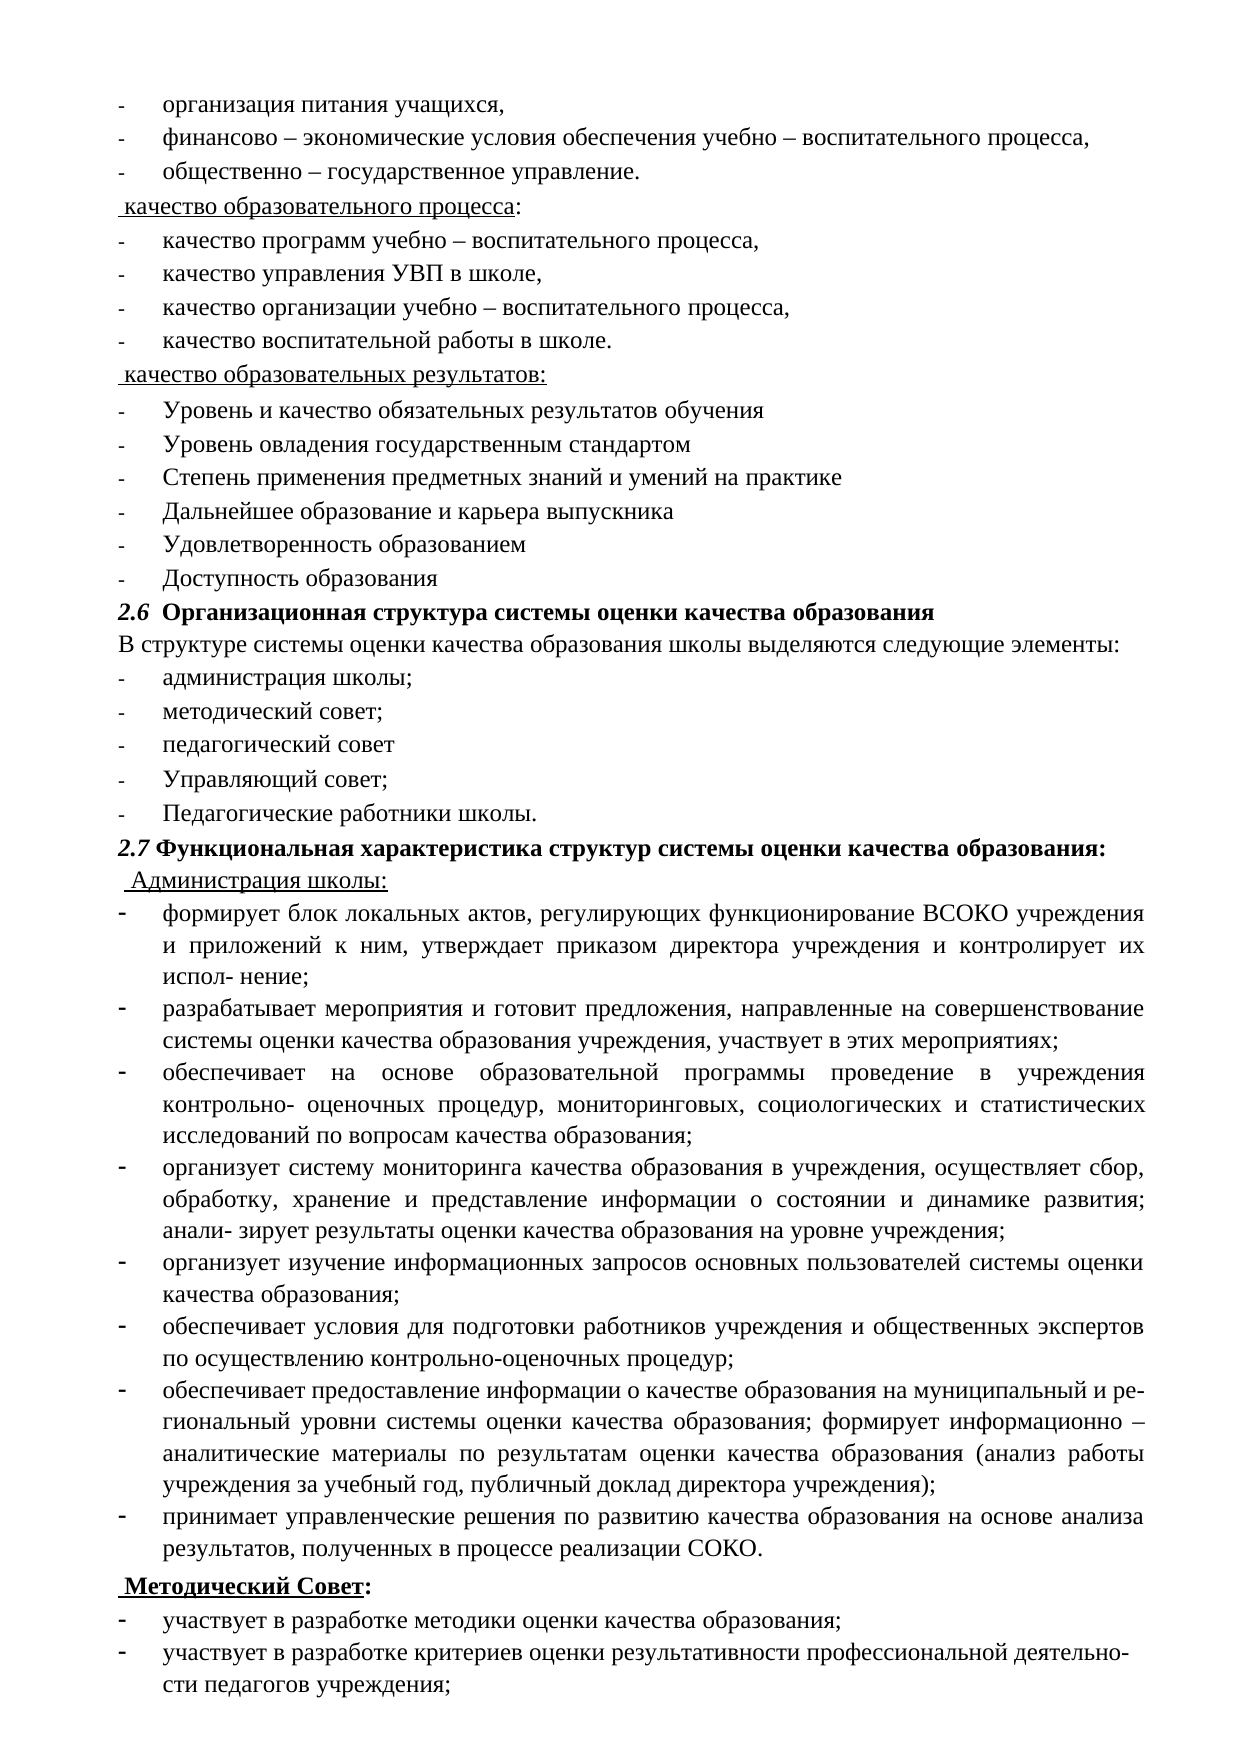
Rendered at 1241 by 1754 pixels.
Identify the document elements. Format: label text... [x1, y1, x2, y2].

list качество программ учебно – воспитательного процесса, [118, 225, 1180, 253]
list организация питания учащихся, [118, 89, 1180, 117]
list обеспечивает на основе образовательной программы проведение в учреждения контрольно- оценочных процедур, мониторинговых, социологических и статистических исследований по вопросам качества образования; [118, 1057, 1146, 1149]
list общественно – государственное управление. [118, 156, 1180, 185]
text В структуре системы оценки качества образования школы выделяются следующие элементы: [118, 629, 1180, 658]
list педагогический совет [118, 729, 1180, 758]
text Администрация школы: [124, 865, 1180, 894]
list администрация школы; [118, 662, 1180, 691]
list Организационная структура системы оценки качества образования [118, 597, 1180, 626]
text качество образовательного процесса: [118, 191, 1180, 219]
list качество организации учебно – воспитательного процесса, [118, 292, 1180, 320]
list Функциональная характеристика структур системы оценки качества образования: [118, 833, 1180, 862]
list разрабатывает мероприятия и готовит предложения, направленные на совершенствование системы оценки качества образования учреждения, участвует в этих мероприятиях; [118, 993, 1145, 1054]
list Доступность образования [118, 563, 1180, 592]
list качество управления УВП в школе, [118, 258, 1180, 287]
list участвует в разработке критериев оценки результативности профессиональной деятельно- сти педагогов учреждения; [118, 1637, 1145, 1698]
list Степень применения предметных знаний и умений на практике [118, 462, 1180, 491]
text Методический Совет: [118, 1571, 1180, 1600]
list Педагогические работники школы. [118, 798, 1180, 827]
list формирует блок локальных актов, регулирующих функционирование ВСОКО учреждения и приложений к ним, утверждает приказом директора учреждения и контролирует их испол- нение; [118, 898, 1146, 990]
list обеспечивает условия для подготовки работников учреждения и общественных экспертов по осуществлению контрольно-оценочных процедур; [118, 1311, 1145, 1371]
list качество воспитательной работы в школе. [118, 325, 1180, 354]
text качество образовательных результатов: [118, 359, 1180, 388]
list Уровень овладения государственным стандартом [118, 429, 1180, 458]
list организует изучение информационных запросов основных пользователей системы оценки качества образования; [118, 1247, 1144, 1308]
list организует систему мониторинга качества образования в учреждения, осуществляет сбор, обработку, хранение и представление информации о состоянии и динамике развития; анали- зирует результаты оценки качества образования на уровне учреждения; [118, 1152, 1146, 1244]
list Удовлетворенность образованием [118, 529, 1180, 558]
list Уровень и качество обязательных результатов обучения [118, 395, 1180, 424]
list принимает управленческие решения по развитию качества образования на основе анализа результатов, полученных в процессе реализации СОКО. [118, 1501, 1145, 1562]
list методический совет; [118, 696, 1180, 725]
list участвует в разработке методики оценки качества образования; [118, 1605, 1180, 1634]
list обеспечивает предоставление информации о качестве образования на муниципальный и ре- гиональный уровни системы оценки качества образования; формирует информационно – аналитические материалы по результатам оценки качества образования (анализ работы учреждения за учебный год, публичный доклад директора учреждения); [118, 1375, 1146, 1498]
list финансово – экономические условия обеспечения учебно – воспитательного процесса, [118, 122, 1180, 151]
list Дальнейшее образование и карьера выпускника [118, 496, 1180, 525]
list Управляющий совет; [118, 764, 1180, 793]
